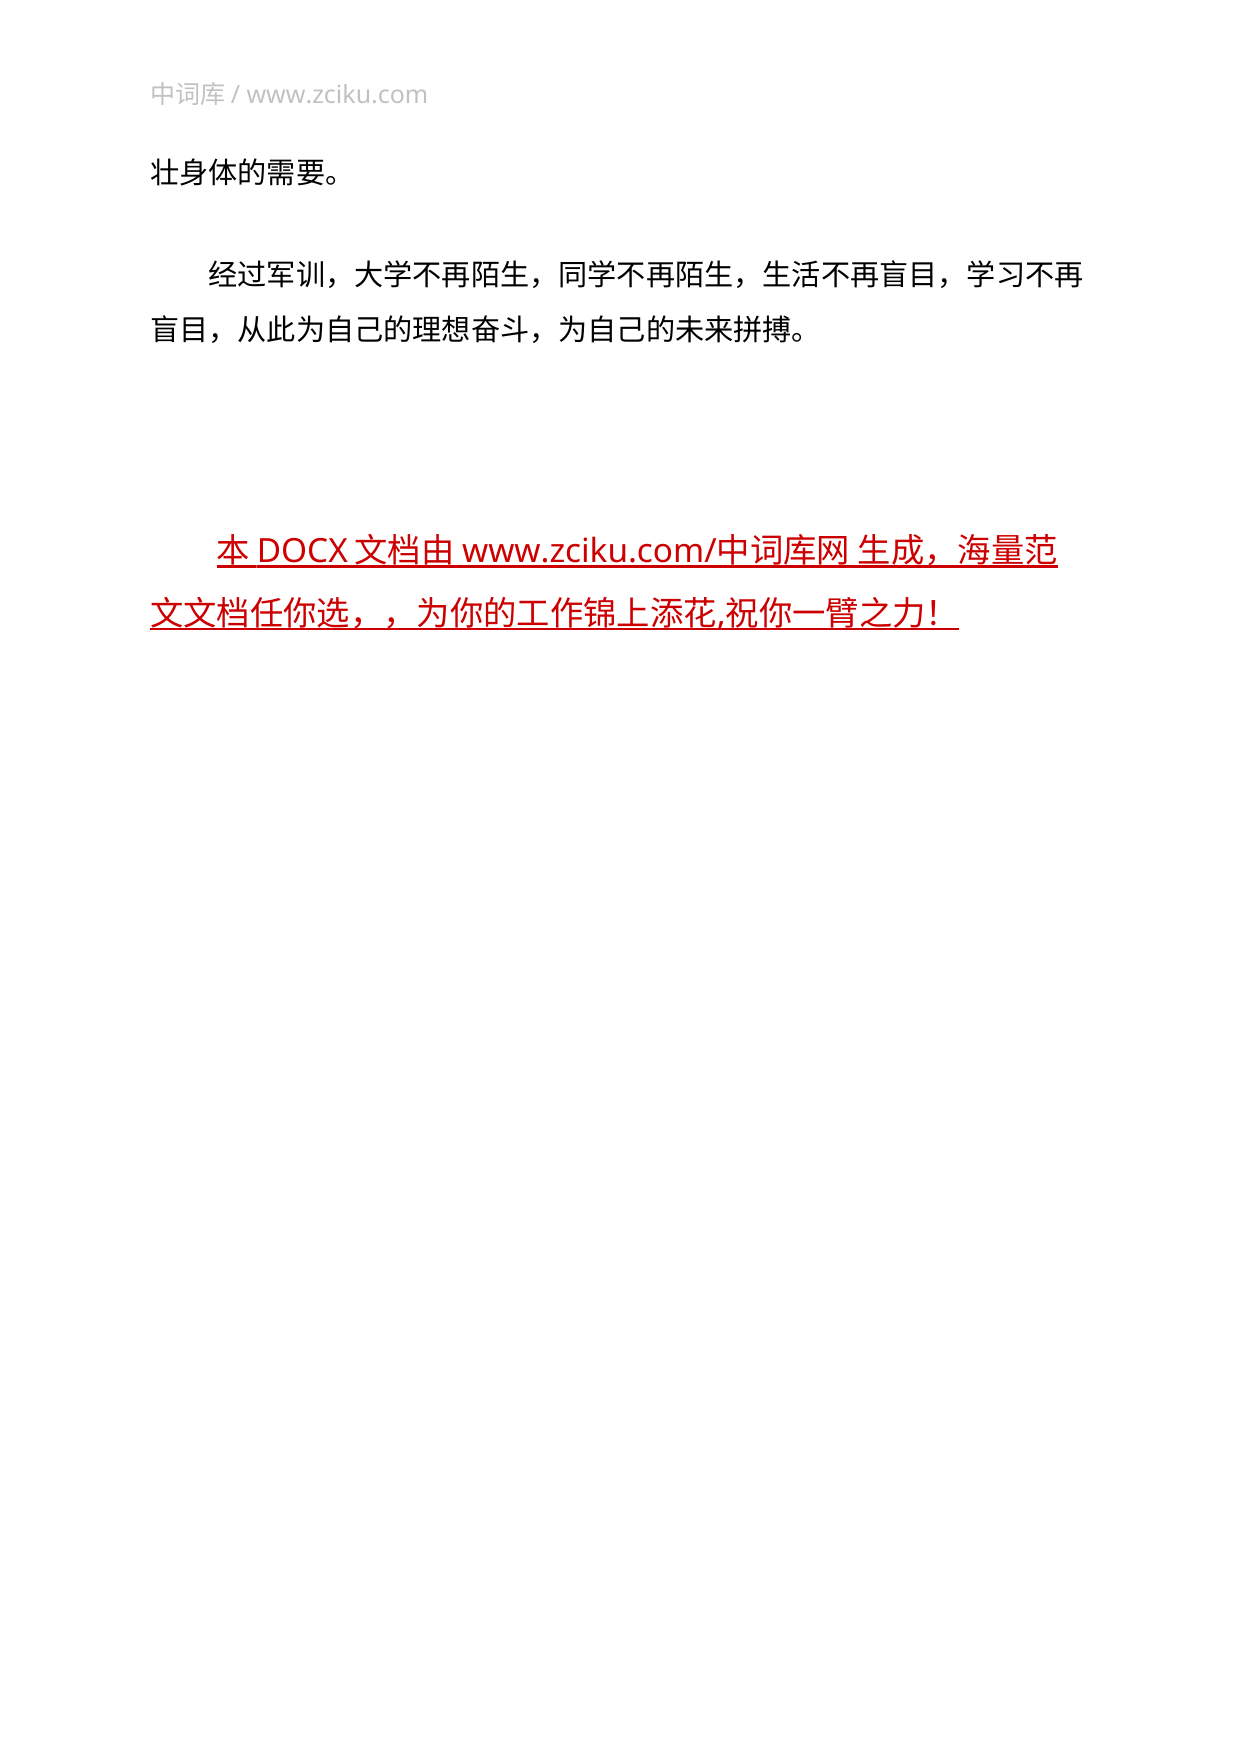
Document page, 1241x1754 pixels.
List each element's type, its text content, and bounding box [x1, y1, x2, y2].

text 经过军训，大学不再陌生，同学不再陌生，生活不再盲目，学习不再盲目，从此为自己的理想奋斗，为自己的未来拼搏。 [150, 252, 1090, 349]
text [150, 150, 1090, 192]
text 本DOCX文档由 www.zciku.com/中词库网 生成，海量范文文档任你选，，为你的工作锦上添花,祝你一臂之力！ [150, 524, 1090, 635]
